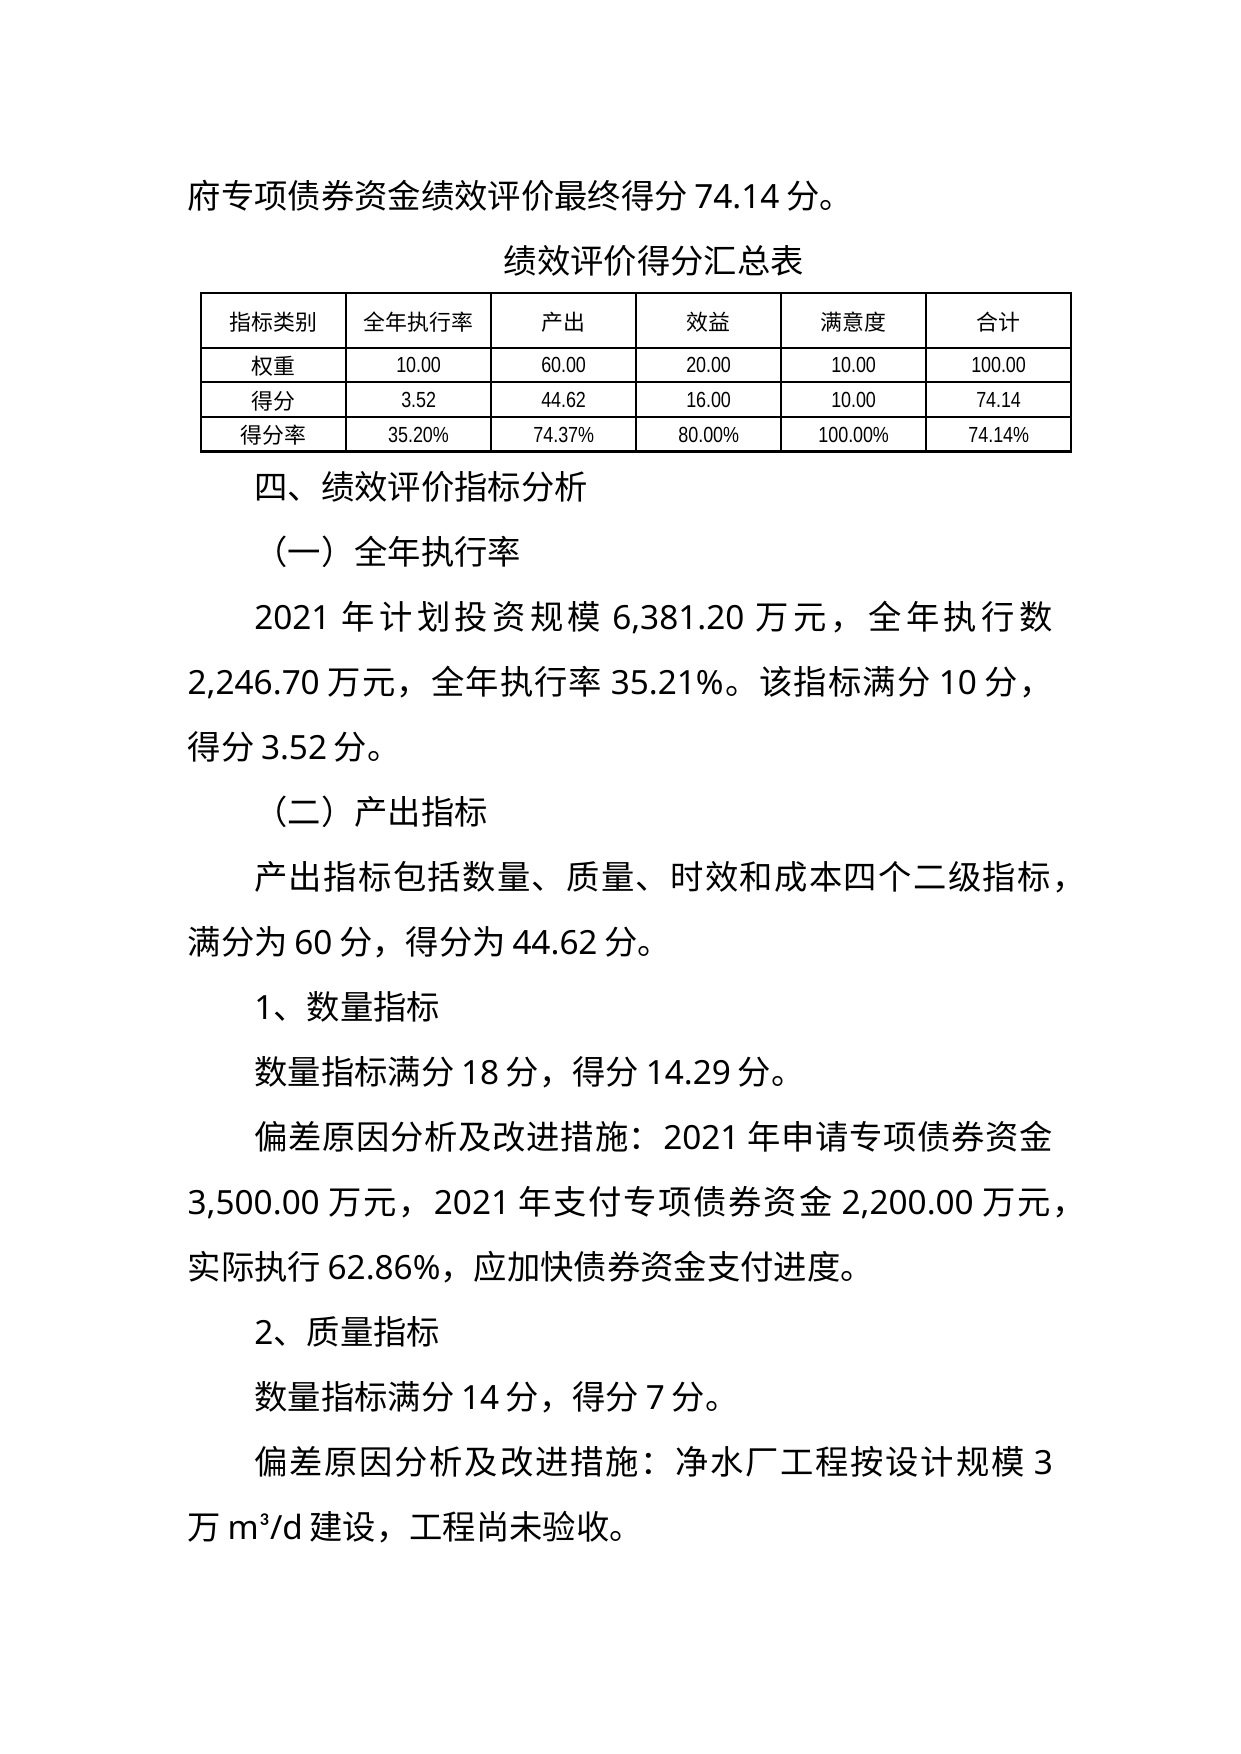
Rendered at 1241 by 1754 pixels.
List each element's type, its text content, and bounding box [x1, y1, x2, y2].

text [187, 162, 1053, 227]
text 偏差原因分析及改进措施：2021年申请专项债券资金3,500.00万元，2021年支付专项债券资金2,200.00万元，实际执行62.86%，应加快债券资金支付进度。 [187, 1102, 1053, 1297]
table_cell 16.00 [637, 383, 780, 416]
table_cell 20.00 [637, 349, 780, 381]
text 产出指标包括数量、质量、时效和成本四个二级指标，满分为60分，得分为44.62分。 [187, 842, 1053, 972]
table_cell 10.00 [782, 349, 925, 381]
table_cell 得分 [202, 383, 345, 416]
table_header 满意度 [782, 294, 925, 347]
table_header 全年执行率 [347, 294, 490, 347]
text 偏差原因分析及改进措施：净水厂工程按设计规模3万m³/d建设，工程尚未验收。 [187, 1427, 1053, 1557]
table_header 指标类别 [202, 294, 345, 347]
subtitle （一）全年执行率 [187, 517, 1053, 582]
text 数量指标满分18分，得分14.29分。 [187, 1037, 1053, 1102]
table_cell 74.14% [927, 418, 1070, 450]
table_cell 80.00% [637, 418, 780, 450]
table_cell 得分率 [202, 418, 345, 450]
table_cell 60.00 [492, 349, 635, 381]
table_cell 74.14 [927, 383, 1070, 416]
table_cell 3.52 [347, 383, 490, 416]
table_cell 44.62 [492, 383, 635, 416]
table_header 效益 [637, 294, 780, 347]
subtitle （二）产出指标 [187, 777, 1053, 842]
table_cell 10.00 [782, 383, 925, 416]
table_cell 100.00% [782, 418, 925, 450]
table_header 合计 [927, 294, 1070, 347]
subtitle 四、绩效评价指标分析 [187, 452, 1053, 517]
table_cell 74.37% [492, 418, 635, 450]
table_header 产出 [492, 294, 635, 347]
text 绩效评价得分汇总表 [187, 227, 1053, 292]
text 数量指标满分14分，得分7分。 [187, 1362, 1053, 1427]
text 2021年计划投资规模6,381.20万元，全年执行数2,246.70万元，全年执行率35.21%。该指标满分10分，得分3.52分。 [187, 582, 1053, 777]
text 1、数量指标 [187, 972, 1053, 1037]
table_cell 权重 [202, 349, 345, 381]
table_cell 35.20% [347, 418, 490, 450]
text 2、质量指标 [187, 1297, 1053, 1362]
table_cell 100.00 [927, 349, 1070, 381]
table_cell 10.00 [347, 349, 490, 381]
